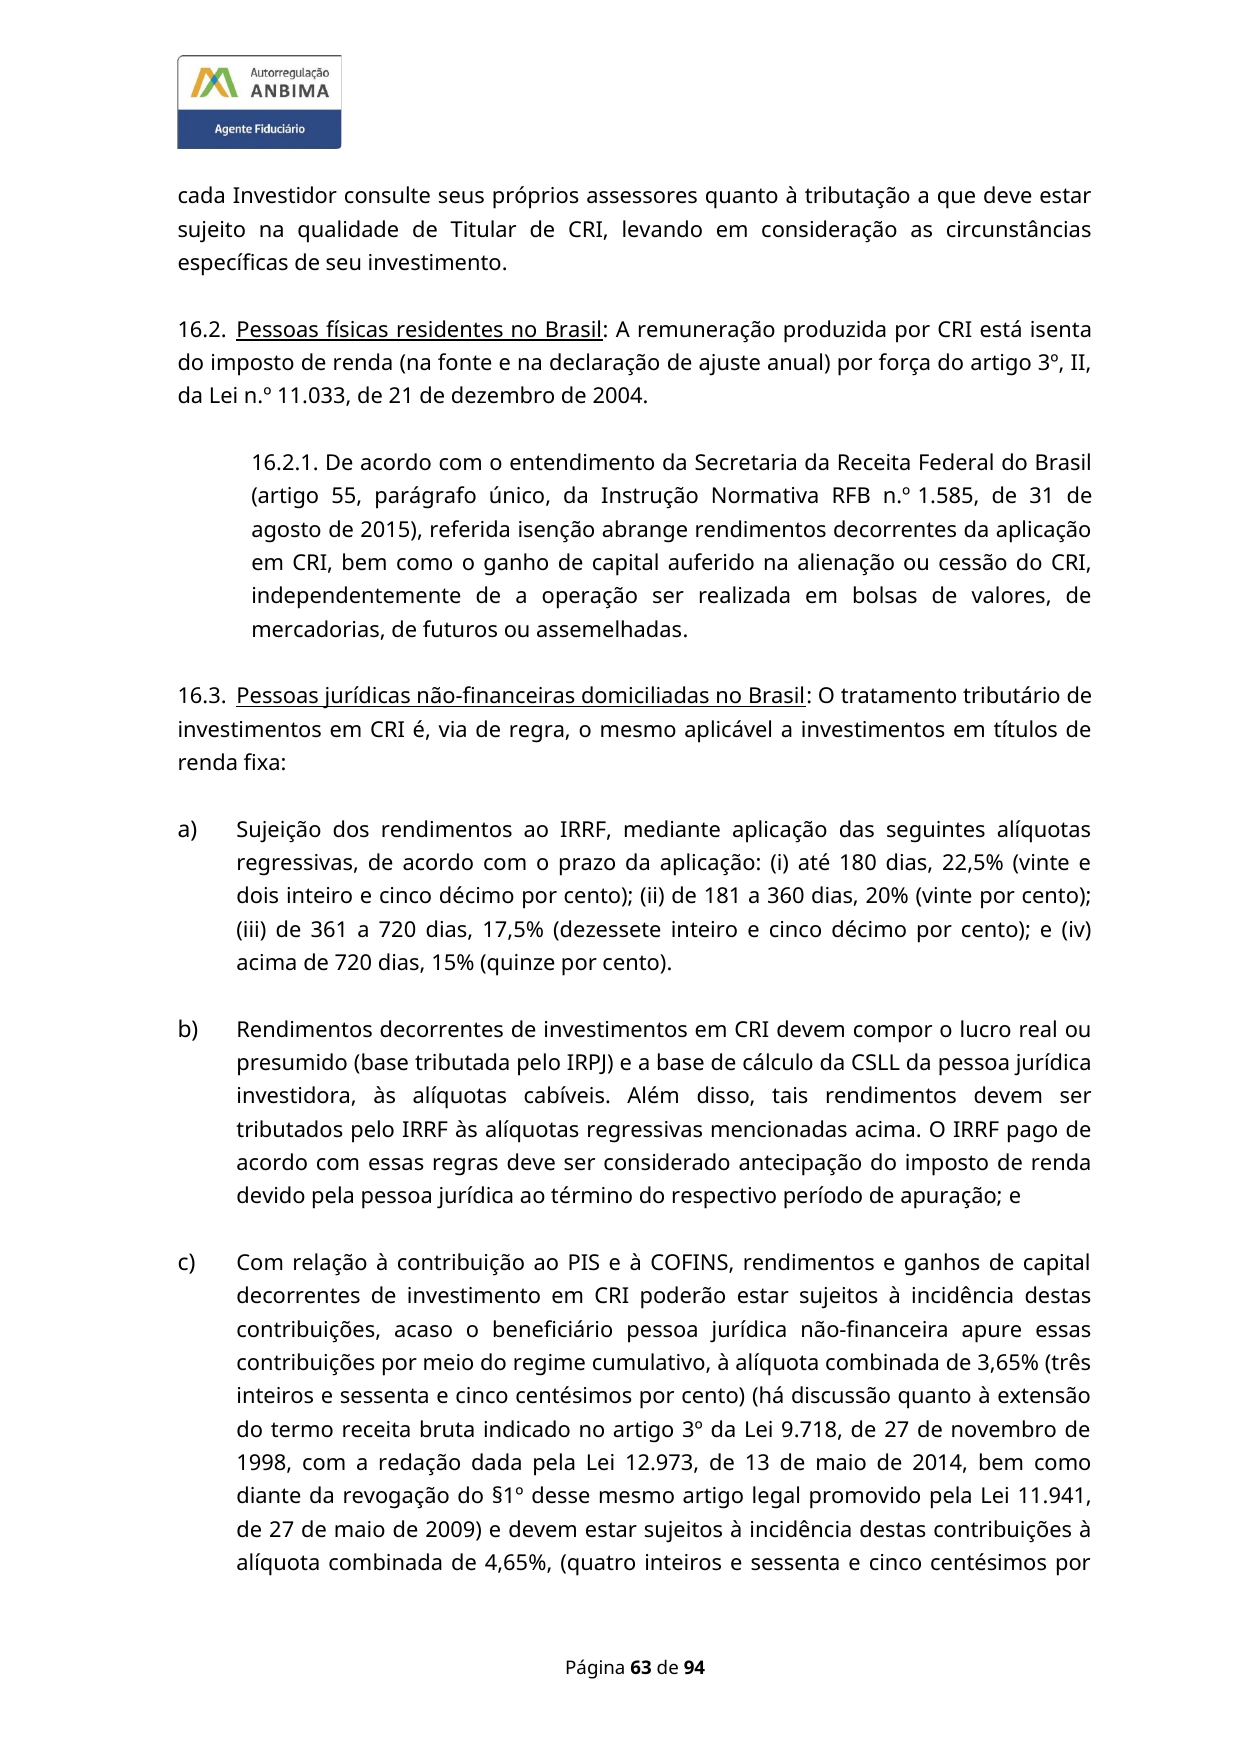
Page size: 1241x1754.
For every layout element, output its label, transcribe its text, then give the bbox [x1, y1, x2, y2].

list De acordo com o entendimento da Secretaria da Receita Federal do Brasil (artigo 55, parágrafo único, da Instrução Normativa RFB n.º 1.585, de 31 de agosto de 2015), referida isenção abrange rendimentos decorrentes da aplicação em CRI, bem como o ganho de capital auferido na alienação ou cessão do CRI, independentemente de a operação ser realizada em bolsas de valores, de mercadorias, de futuros ou assemelhadas. [251, 444, 1092, 644]
picture [177, 55, 342, 149]
list Sujeição dos rendimentos ao IRRF, mediante aplicação das seguintes alíquotas regressivas, de acordo com o prazo da aplicação: (i) até 180 dias, 22,5% (vinte e dois inteiro e cinco décimo por cento); (ii) de 181 a 360 dias, 20% (vinte por cento); (iii) de 361 a 720 dias, 17,5% (dezessete inteiro e cinco décimo por cento); e (iv) acima de 720 dias, 15% (quinze por cento). [177, 811, 1092, 977]
list Rendimentos decorrentes de investimentos em CRI devem compor o lucro real ou presumido (base tributada pelo IRPJ) e a base de cálculo da CSLL da pessoa jurídica investidora, às alíquotas cabíveis. Além disso, tais rendimentos devem ser tributados pelo IRRF às alíquotas regressivas mencionadas acima. O IRRF pago de acordo com essas regras deve ser considerado antecipação do imposto de renda devido pela pessoa jurídica ao término do respectivo período de apuração; e [177, 1011, 1092, 1211]
list Pessoas físicas residentes no Brasil: A remuneração produzida por CRI está isenta do imposto de renda (na fonte e na declaração de ajuste anual) por força do artigo 3º, II, da Lei n.º 11.033, de 21 de dezembro de 2004. [177, 311, 1093, 411]
list Pessoas jurídicas não-financeiras domiciliadas no Brasil: O tratamento tributário de investimentos em CRI é, via de regra, o mesmo aplicável a investimentos em títulos de renda fixa: [177, 677, 1093, 777]
